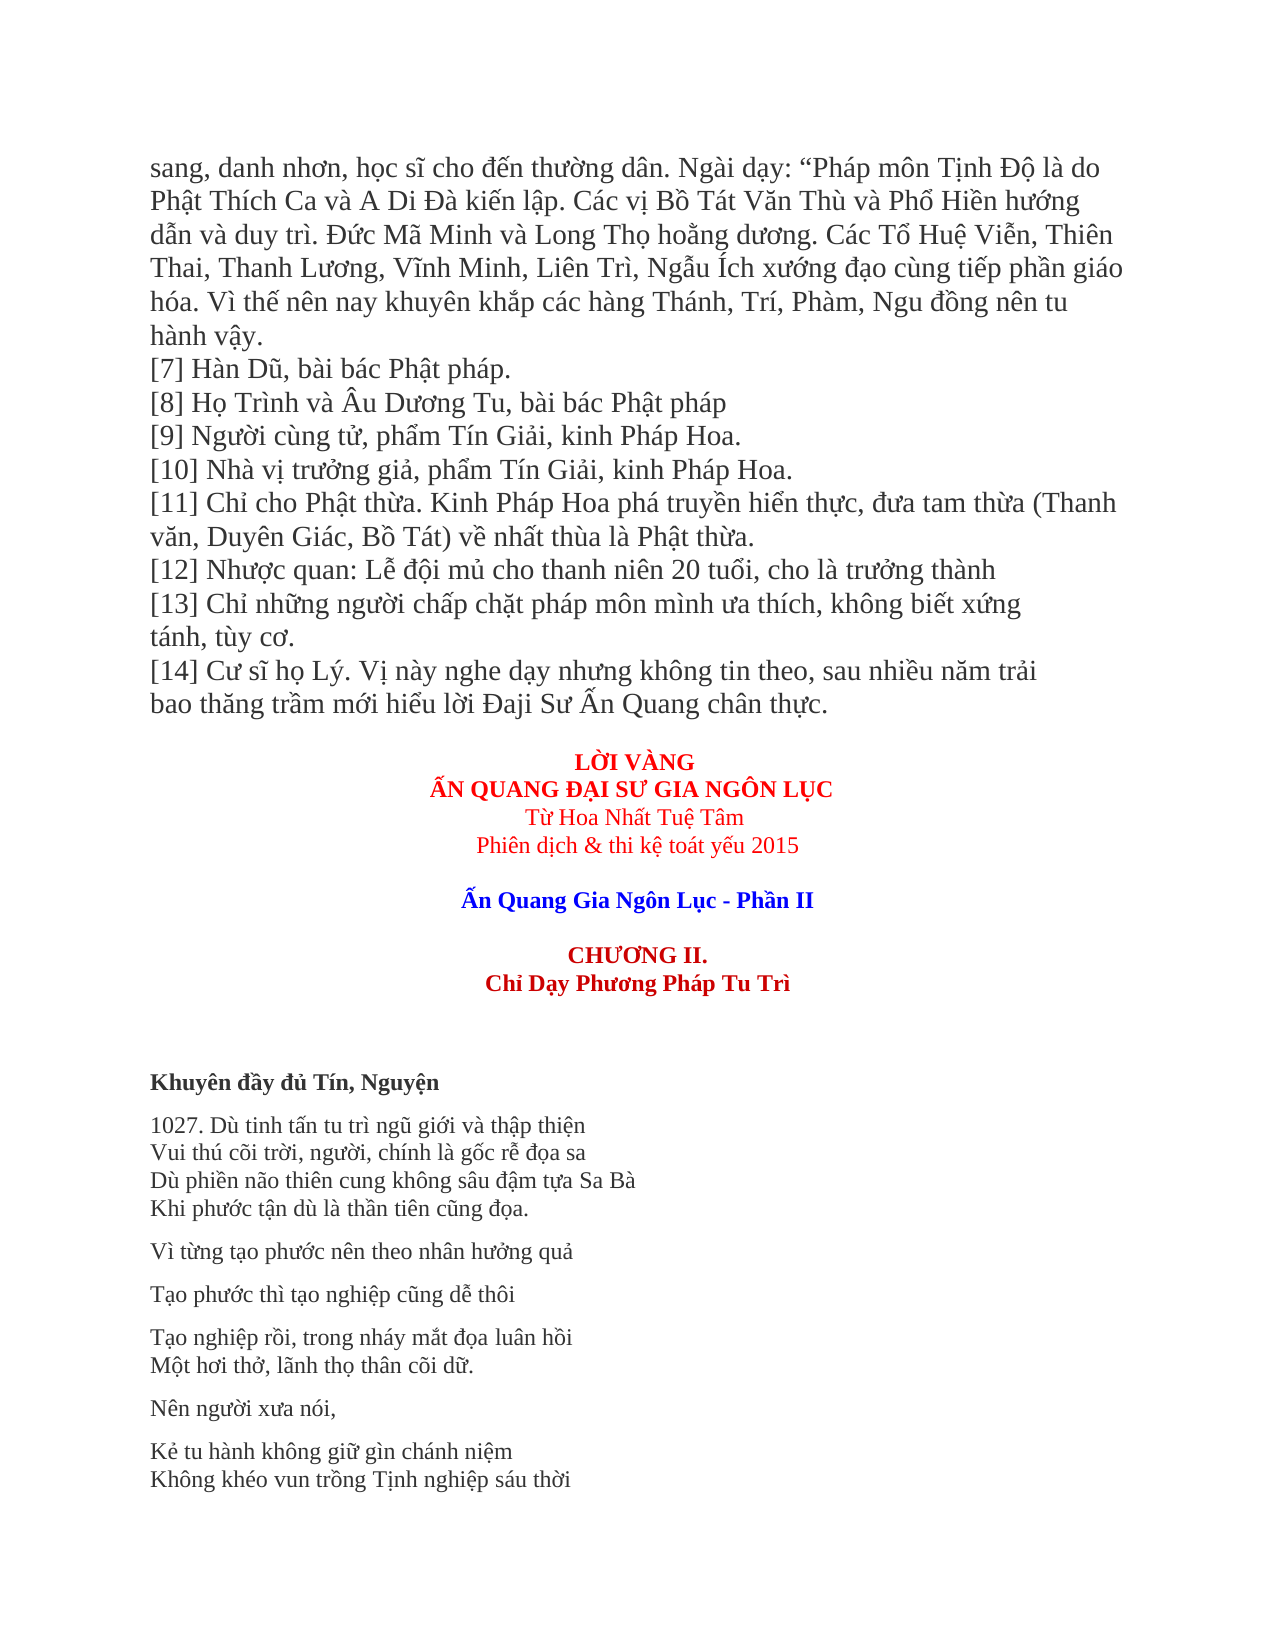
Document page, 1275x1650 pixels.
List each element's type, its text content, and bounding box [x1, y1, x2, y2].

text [150, 150, 1125, 351]
text [7] Hàn Dũ, bài bác Phật pháp. [150, 351, 1125, 385]
text Vì từng tạo phước nên theo nhân hưởng quả [150, 1237, 1125, 1264]
text Dù phiền não thiên cung không sâu đậm tựa Sa Bà [150, 1166, 1125, 1193]
text [13] Chỉ những người chấp chặt pháp môn mình ưa thích, không biết xứng tánh, tùy cơ. [150, 586, 1125, 653]
text Tạo phước thì tạo nghiệp cũng dễ thôi [150, 1280, 1125, 1308]
text Một hơi thở, lãnh thọ thân cõi dữ. [150, 1351, 1125, 1378]
text LỜI VÀNG ẤN QUANG ĐẠI SƯ GIA NGÔN LỤC Từ Hoa Nhất Tuệ Tâm Phiên dịch & thi kệ toát yếu 2015 Ấn Quang Gia Ngôn Lục - Phần II CHƯƠNG II. Chỉ Dạy Phương Pháp Tu Trì [150, 748, 1125, 1052]
text Khuyên đầy đủ Tín, Nguyện [150, 1067, 1125, 1095]
text Tạo nghiệp rồi, trong nháy mắt đọa luân hồi [150, 1323, 1125, 1351]
text Kẻ tu hành không giữ gìn chánh niệm [150, 1437, 1125, 1465]
text [8] Họ Trình và Âu Dương Tu, bài bác Phật pháp [150, 385, 1125, 418]
text Vui thú cõi trời, người, chính là gốc rễ đọa sa [150, 1138, 1125, 1166]
text [12] Nhược quan: Lễ đội mủ cho thanh niên 20 tuổi, cho là trưởng thành [150, 552, 1125, 586]
text Không khéo vun trồng Tịnh nghiệp sáu thời [150, 1465, 1125, 1492]
text [11] Chỉ cho Phật thừa. Kinh Pháp Hoa phá truyền hiển thực, đưa tam thừa (Thanh văn, Duyên Giác, Bồ Tát) về nhất thùa là Phật thừa. [150, 485, 1125, 552]
text [10] Nhà vị trưởng giả, phẩm Tín Giải, kinh Pháp Hoa. [150, 452, 1125, 485]
text 1027. Dù tinh tấn tu trì ngũ giới và thập thiện [150, 1111, 1125, 1138]
text [9] Người cùng tử, phẩm Tín Giải, kinh Pháp Hoa. [150, 418, 1125, 452]
text Khi phước tận dù là thần tiên cũng đọa. [150, 1193, 1125, 1221]
text [14] Cư sĩ họ Lý. Vị này nghe dạy nhưng không tin theo, sau nhiều năm trải bao thăng trầm mới hiểu lời Đaji Sư Ấn Quang chân thực. [150, 653, 1125, 720]
text Nên người xưa nói, [150, 1394, 1125, 1422]
